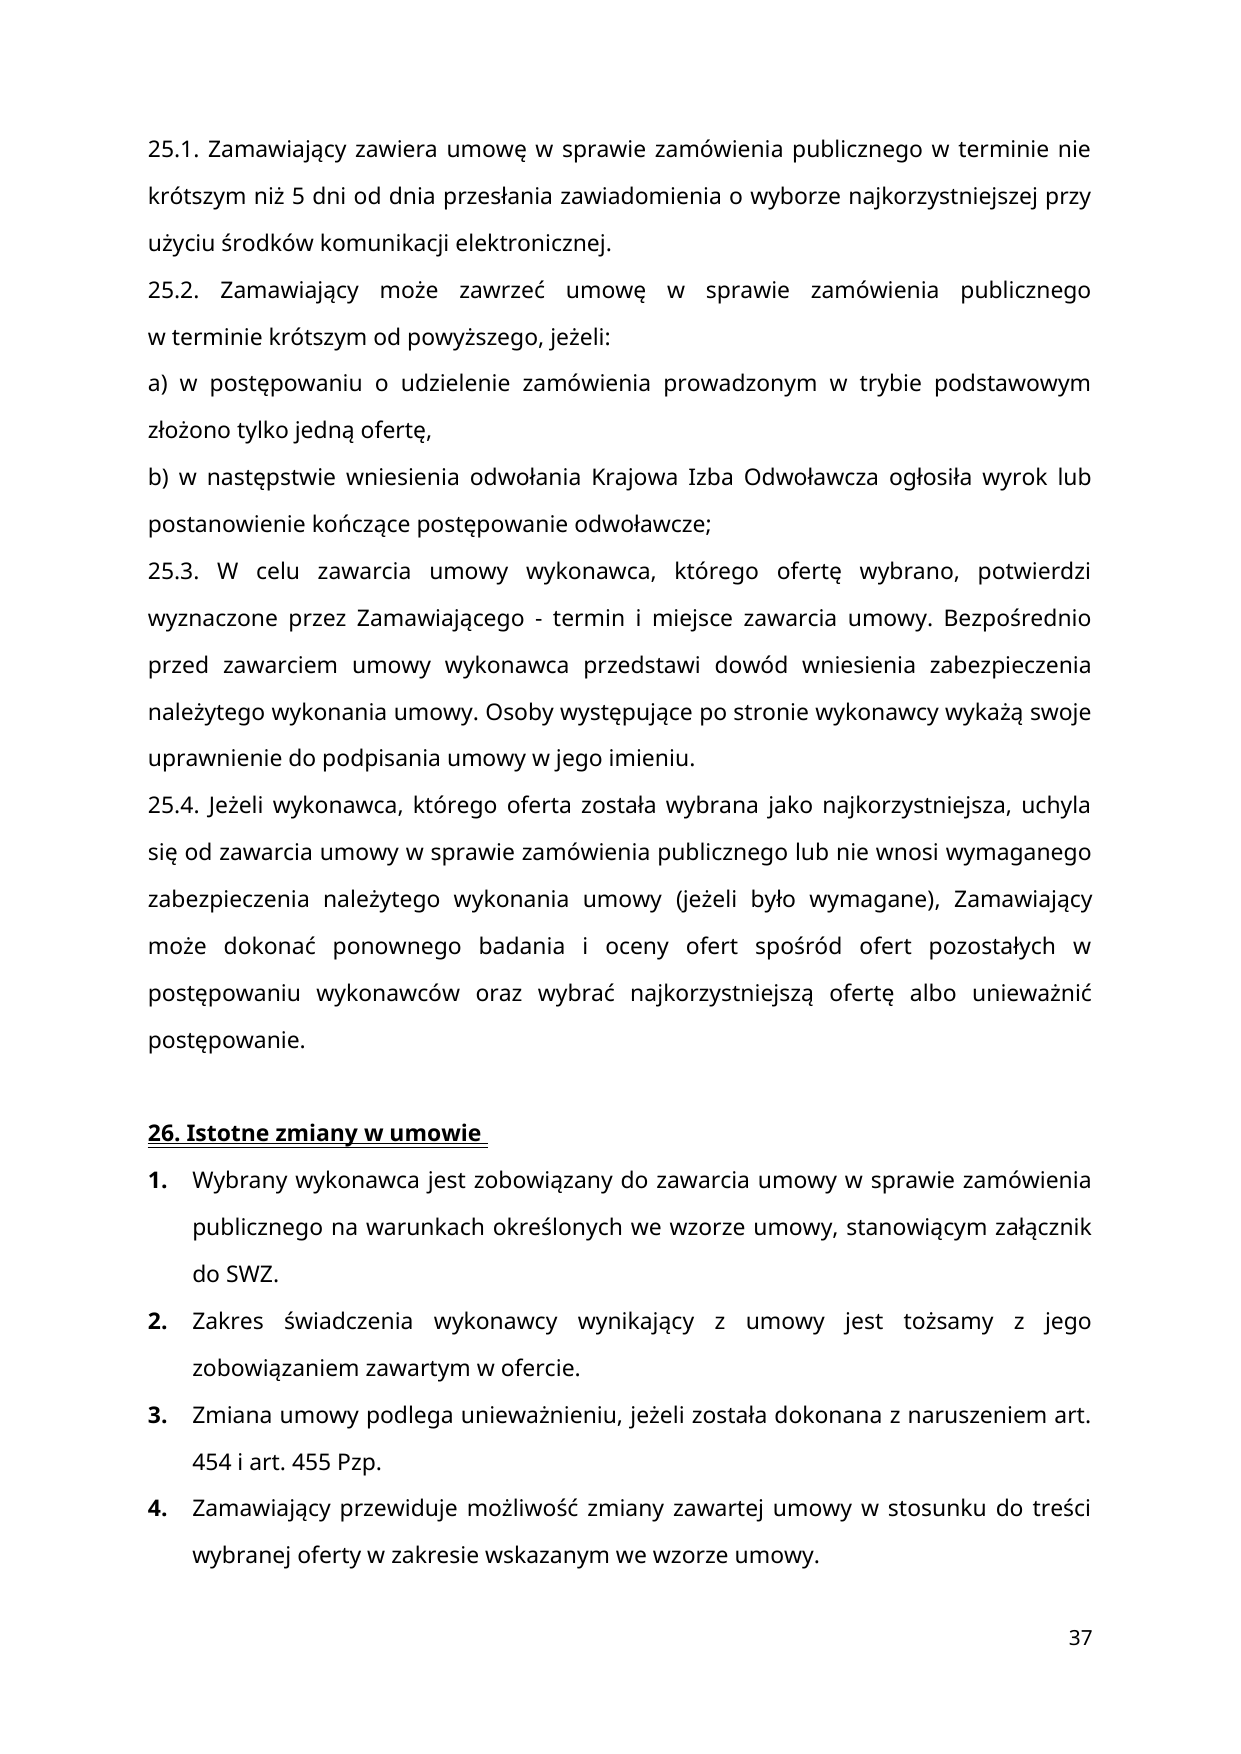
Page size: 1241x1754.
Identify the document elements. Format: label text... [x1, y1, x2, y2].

text 25.1. Zamawiający zawiera umowę w sprawie zamówienia publicznego w terminie nie krótszym niż 5 dni od dnia przesłania zawiadomienia o wyborze najkorzystniejszej przy użyciu środków komunikacji elektronicznej. [148, 133, 1092, 258]
text 2. Zakres świadczenia wykonawcy wynikający z umowy jest tożsamy z jego zobowiązaniem zawartym w ofercie. [148, 1305, 1092, 1383]
text 26. Istotne zmiany w umowie [148, 1117, 1092, 1148]
text 25.3. W celu zawarcia umowy wykonawca, którego ofertę wybrano, potwierdzi wyznaczone przez Zamawiającego - termin i miejsce zawarcia umowy. Bezpośrednio przed zawarciem umowy wykonawca przedstawi dowód wniesienia zabezpieczenia należytego wykonania umowy. Osoby występujące po stronie wykonawcy wykażą swoje uprawnienie do podpisania umowy w jego imieniu. [148, 555, 1092, 773]
list Wybrany wykonawca jest zobowiązany do zawarcia umowy w sprawie zamówienia publicznego na warunkach określonych we wzorze umowy, stanowiącym załącznik do SWZ. [148, 1164, 1092, 1289]
text 3. Zmiana umowy podlega unieważnieniu, jeżeli została dokonana z naruszeniem art. 454 i art. 455 Pzp. [148, 1398, 1092, 1477]
text 25.2. Zamawiający może zawrzeć umowę w sprawie zamówienia publicznego w terminie krótszym od powyższego, jeżeli: [148, 273, 1092, 352]
text 4. Zamawiający przewiduje możliwość zmiany zawartej umowy w stosunku do treści wybranej oferty w zakresie wskazanym we wzorze umowy. [148, 1492, 1092, 1570]
text 25.4. Jeżeli wykonawca, którego oferta została wybrana jako najkorzystniejsza, uchyla się od zawarcia umowy w sprawie zamówienia publicznego lub nie wnosi wymaganego zabezpieczenia należytego wykonania umowy (jeżeli było wymagane), Zamawiający może dokonać ponownego badania i oceny ofert spośród ofert pozostałych w postępowaniu wykonawców oraz wybrać najkorzystniejszą ofertę albo unieważnić postępowanie. [148, 789, 1092, 1055]
text b) w następstwie wniesienia odwołania Krajowa Izba Odwoławcza ogłosiła wyrok lub postanowienie kończące postępowanie odwoławcze; [148, 461, 1092, 539]
text a) w postępowaniu o udzielenie zamówienia prowadzonym w trybie podstawowym złożono tylko jedną ofertę, [148, 367, 1092, 445]
